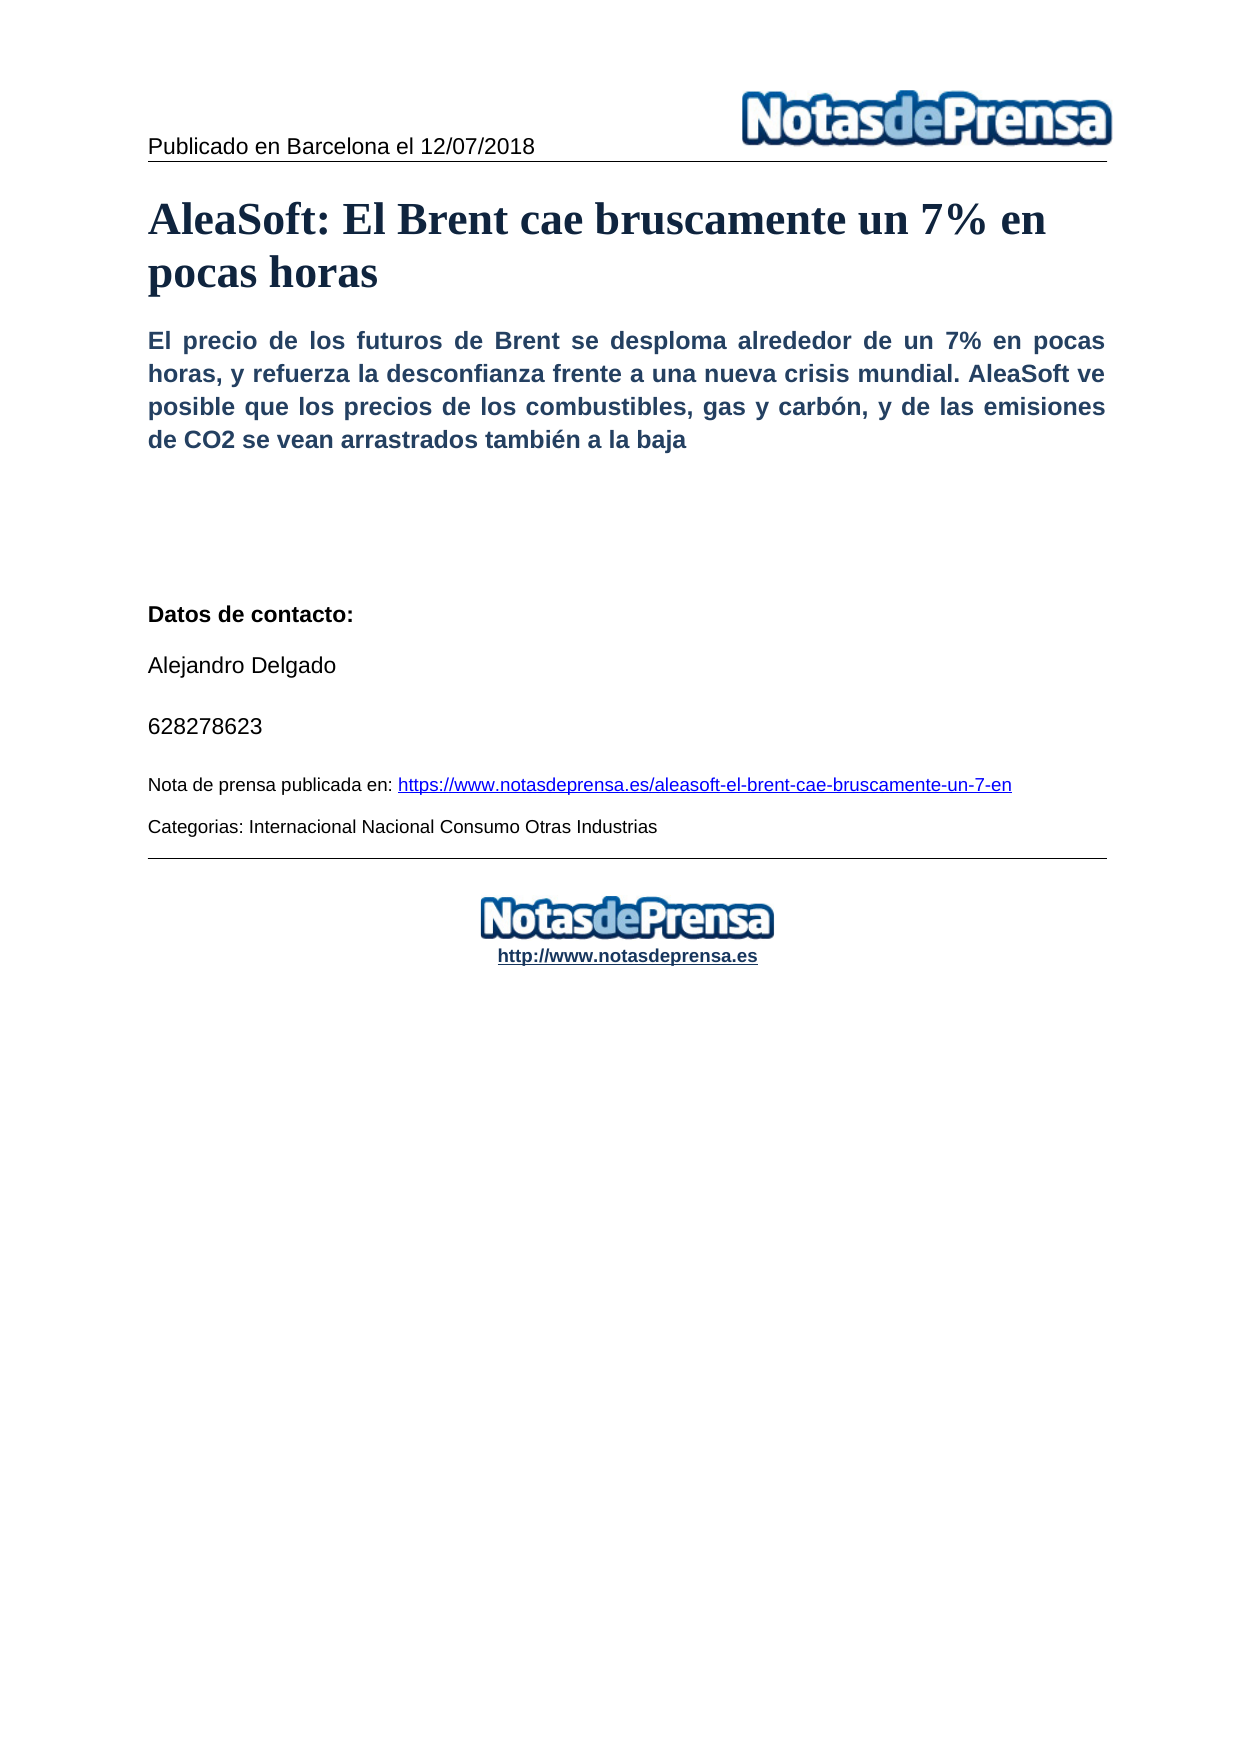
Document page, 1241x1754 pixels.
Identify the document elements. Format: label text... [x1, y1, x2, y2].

text http://www.notasdeprensa.es [148, 945, 1107, 967]
text Categorias: Internacional Nacional Consumo Otras Industrias [148, 816, 1107, 837]
picture [742, 90, 1113, 148]
subtitle El precio de los futuros de Brent se desploma alrededor de un 7% en pocas horas, y refuerza la desconfianza frente a una nueva crisis mundial. AleaSoft ve posible que los precios de los combustibles, gas y carbón, y de las emisiones de CO2 se vean arrastrados también a la baja [148, 326, 1107, 454]
picture [480, 895, 775, 941]
text Nota de prensa publicada en: https://www.notasdeprensa.es/aleasoft-el-brent-cae-bruscamente-un-7-en [148, 773, 1107, 795]
text Alejandro Delgado [148, 652, 1063, 679]
text Publicado en Barcelona el 12/07/2018 [148, 133, 1107, 161]
subtitle AleaSoft: El Brent cae bruscamente un 7% en pocas horas [148, 192, 1107, 297]
text Datos de contacto: [148, 601, 1107, 628]
text 628278623 [148, 713, 1063, 739]
